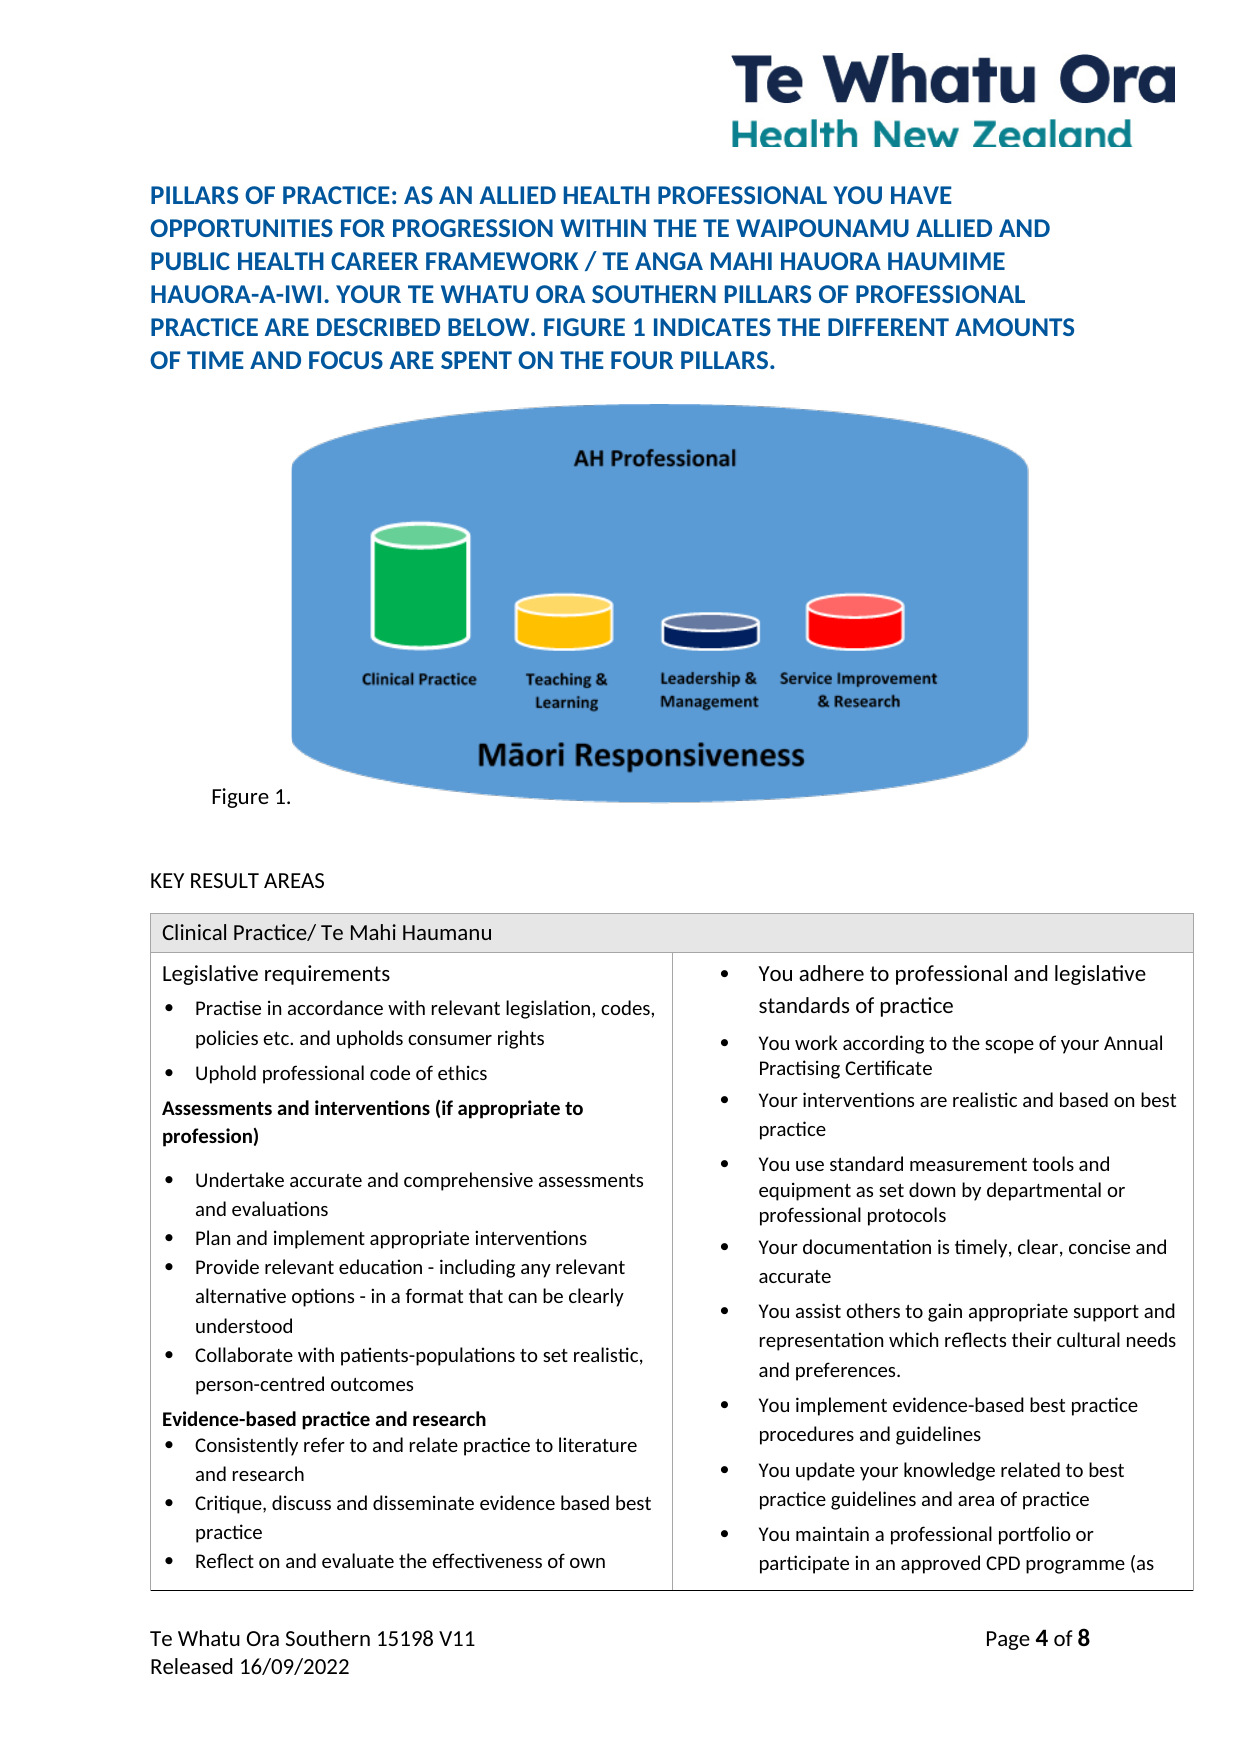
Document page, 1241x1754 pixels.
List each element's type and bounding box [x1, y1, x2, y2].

picture [731, 53, 1175, 147]
picture [291, 404, 1030, 805]
table_cell [673, 953, 1193, 1590]
table_header [151, 914, 1193, 952]
table_cell [151, 953, 672, 1590]
